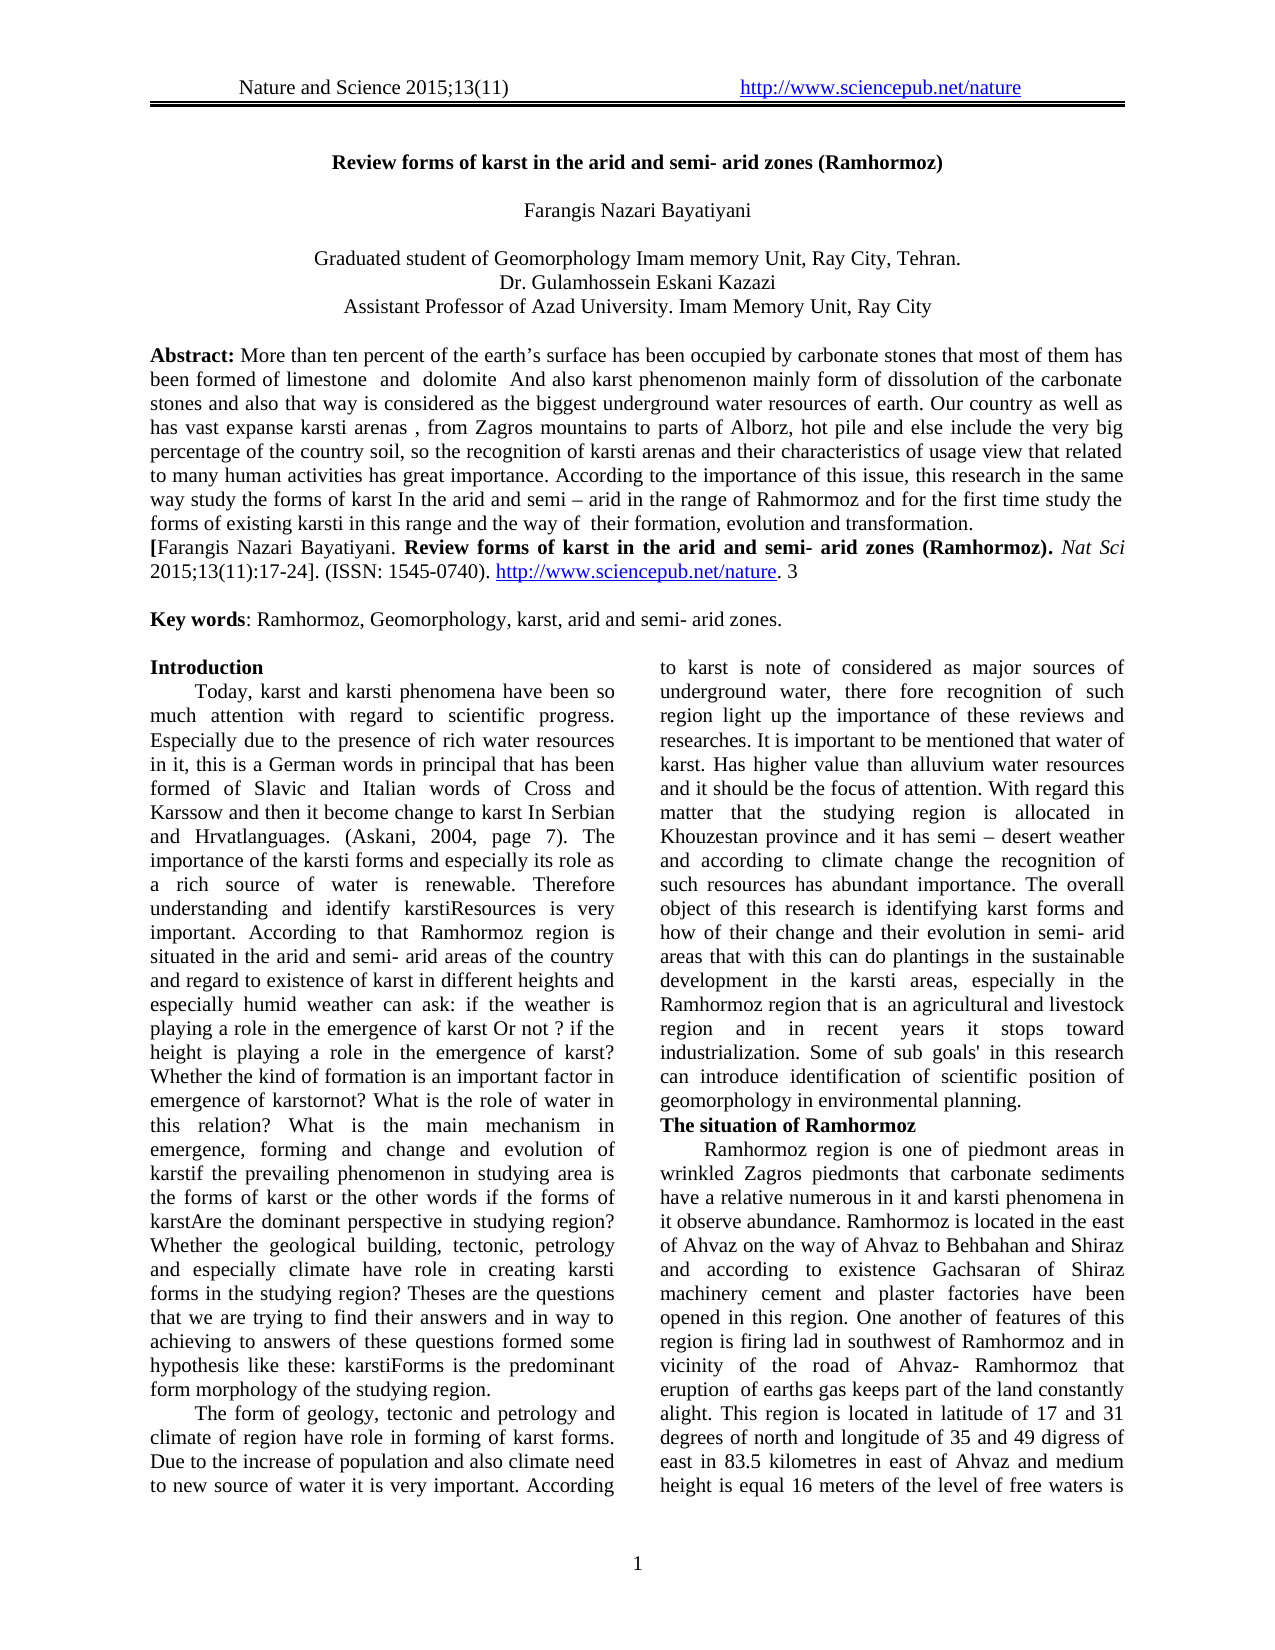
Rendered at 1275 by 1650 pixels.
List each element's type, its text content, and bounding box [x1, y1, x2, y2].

text Dr. Gulamhossein Eskani Kazazi [150, 270, 1125, 294]
text Abstract: More than ten percent of the earth’s surface has been occupied by carbonate stones that most of them has been formed of limestone and dolomite And also karst phenomenon mainly form of dissolution of the carbonate stones and also that way is considered as the biggest underground water resources of earth. Our country as well as has vast expanse karsti arenas , from Zagros mountains to parts of Alborz, hot pile and else include the very big percentage of the country soil, so the recognition of karsti arenas and their characteristics of usage view that related to many human activities has great importance. According to the importance of this issue, this research in the same way study the forms of karst In the arid and semi – arid in the range of Rahmormoz and for the first time study the forms of existing karsti in this range and the way of their formation, evolution and transformation. [150, 342, 1125, 535]
text Introduction [150, 655, 615, 679]
text Review forms of karst in the arid and semi- arid zones (Ramhormoz) [150, 150, 1125, 174]
text The form of geology, tectonic and petrology and climate of region have role in forming of karst forms. Due to the increase of population and also climate need to new source of water it is very important. According to karst is note of considered as major sources of underground water, there fore recognition of such region light up the importance of these reviews and researches. It is important to be mentioned that water of karst. Has higher value than alluvium water resources and it should be the focus of attention. With regard this matter that the studying region is allocated in Khouzestan province and it has semi – desert weather and according to climate change the recognition of such resources has abundant importance. The overall object of this research is identifying karst forms and how of their change and their evolution in semi- arid areas that with this can do plantings in the sustainable development in the karsti areas, especially in the Ramhormoz region that is an agricultural and livestock region and in recent years it stops toward industrialization. Some of sub goals' in this research can introduce identification of scientific position of geomorphology in environmental planning. [660, 655, 1125, 1112]
text Assistant Professor of Azad University. Imam Memory Unit, Ray City [150, 294, 1125, 318]
text The situation of Ramhormoz [660, 1112, 1125, 1137]
text Key words: Ramhormoz, Geomorphology, karst, arid and semi- arid zones. [150, 607, 1125, 631]
text Farangis Nazari Bayatiyani [150, 198, 1125, 222]
text Graduated student of Geomorphology Imam memory Unit, Ray City, Tehran. [150, 246, 1125, 270]
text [660, 1137, 1125, 1497]
text [Farangis Nazari Bayatiyani. Review forms of karst in the arid and semi- arid zones (Ramhormoz). Nat Sci 2015;13(11):17-24]. (ISSN: 1545-0740). http://www.sciencepub.net/nature. 3 [150, 535, 1125, 583]
text Today, karst and karsti phenomena have been so much attention with regard to scientific progress. Especially due to the presence of rich water resources in it, this is a German words in principal that has been formed of Slavic and Italian words of Cross and Karssow and then it become change to karst In Serbian and Hrvatlanguages. (Askani, 2004, page 7). The importance of the karsti forms and especially its role as a rich source of water is renewable. Therefore understanding and identify karstiResources is very important. According to that Ramhormoz region is situated in the arid and semi- arid areas of the country and regard to existence of karst in different heights and especially humid weather can ask: if the weather is playing a role in the emergence of karst Or not ? if the height is playing a role in the emergence of karst? Whether the kind of formation is an important factor in emergence of karstornot? What is the role of water in this relation? What is the main mechanism in emergence, forming and change and evolution of karstif the prevailing phenomenon in studying area is the forms of karst or the other words if the forms of karstAre the dominant perspective in studying region? Whether the geological building, tectonic, petrology and especially climate have role in creating karsti forms in the studying region? Theses are the questions that we are trying to find their answers and in way to achieving to answers of these questions formed some hypothesis like these: karstiForms is the predominant form morphology of the studying region. [150, 679, 615, 1401]
